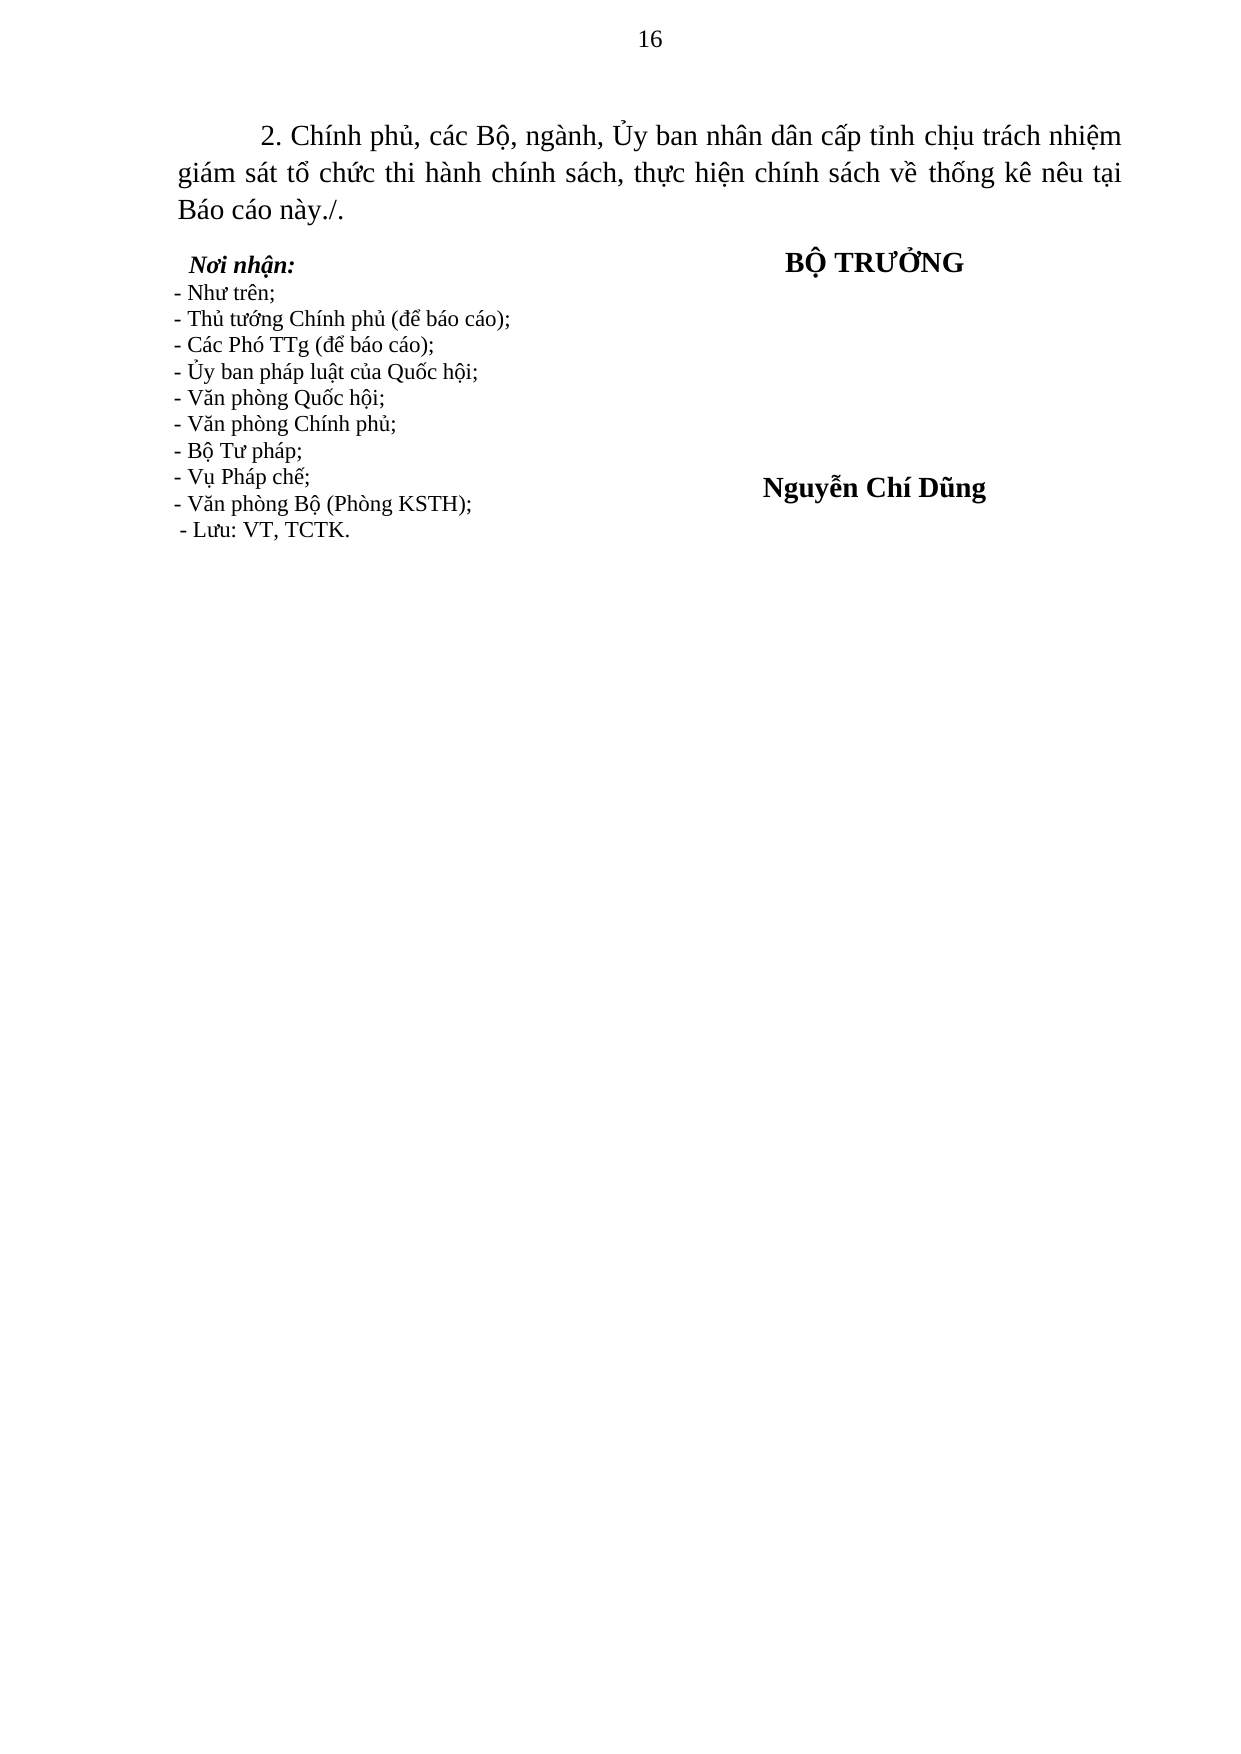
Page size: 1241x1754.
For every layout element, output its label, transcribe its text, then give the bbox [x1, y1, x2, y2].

table_header Nơi nhận: - Như trên; - Thủ tướng Chính phủ (để báo cáo); - Các Phó TTg (để báo cáo); - Ủy ban pháp luật của Quốc hội; - Văn phòng Quốc hội; - Văn phòng Chính phủ; - Bộ Tư pháp; - Vụ Pháp chế; - Văn phòng Bộ (Phòng KSTH); - Lưu: VT, TCTK. [177, 241, 653, 542]
text 2. Chính phủ, các Bộ, ngành, Ủy ban nhân dân cấp tỉnh chịu trách nhiệm giám sát tổ chức thi hành chính sách, thực hiện chính sách về thống kê nêu tại Báo cáo này./. [177, 118, 1122, 225]
table_header BỘ TRƯỞNG Nguyễn Chí Dũng [653, 241, 1096, 542]
